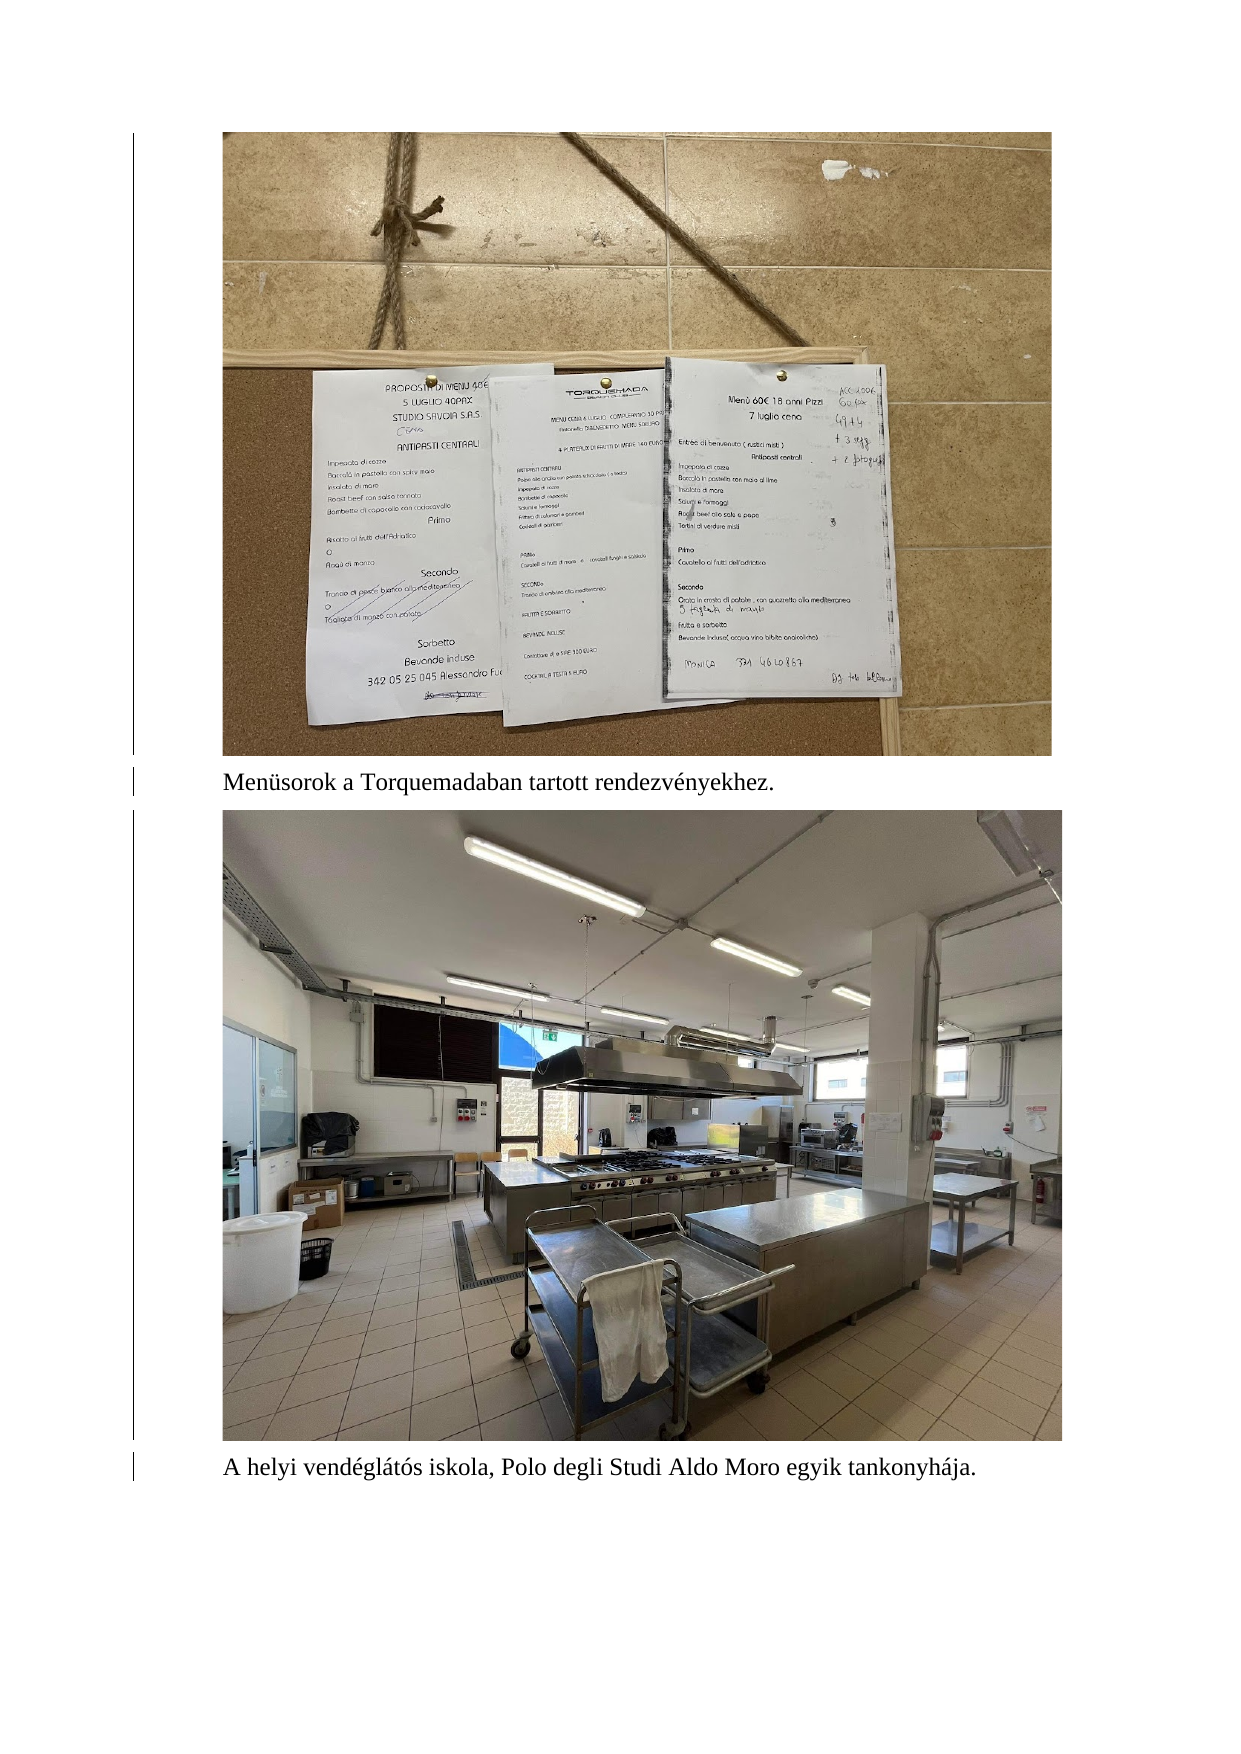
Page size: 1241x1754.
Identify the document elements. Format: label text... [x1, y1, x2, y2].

picture [222, 132, 1052, 756]
picture [222, 810, 1063, 1441]
list A helyi vendéglátós iskola, Polo degli Studi Aldo Moro egyik tankonyhája. [223, 1452, 1093, 1481]
list Menüsorok a Torquemadaban tartott rendezvényekhez. [223, 767, 1093, 796]
